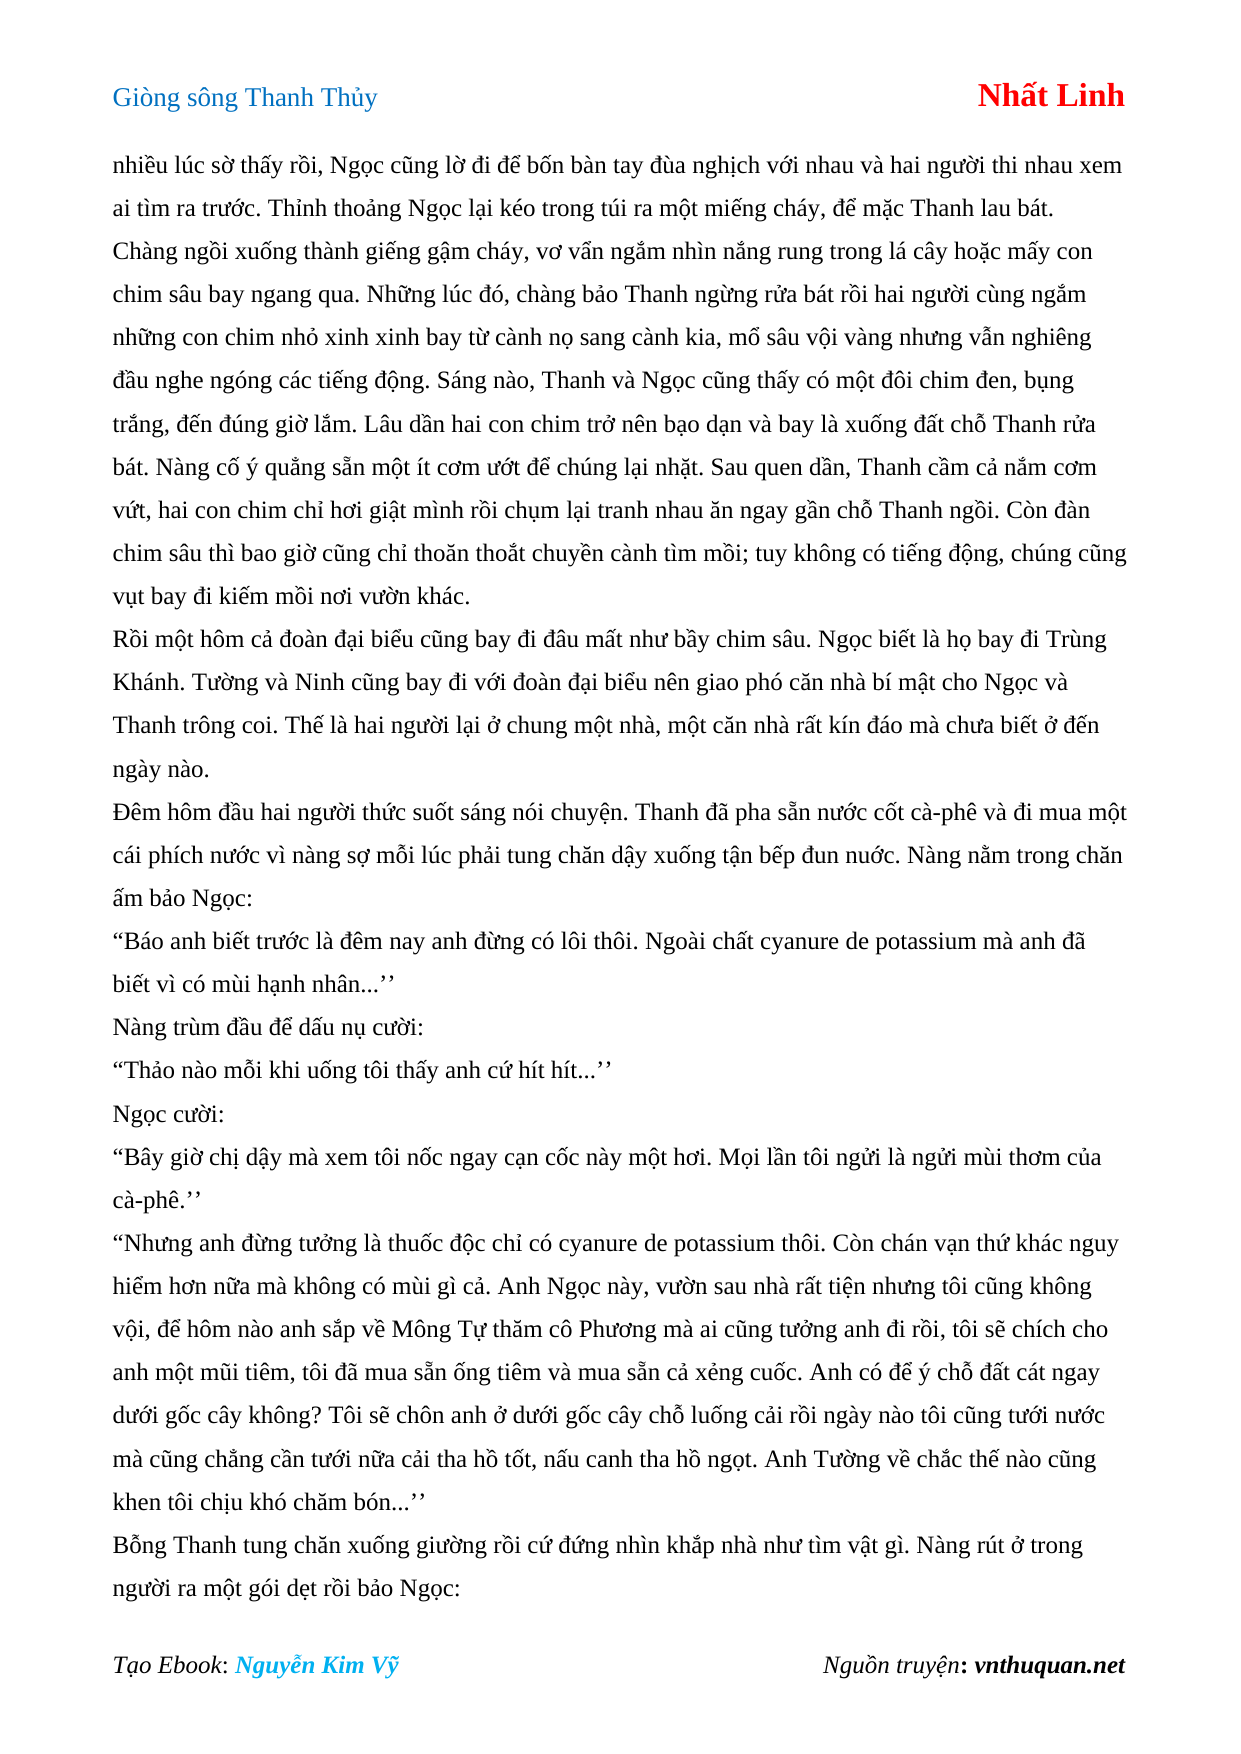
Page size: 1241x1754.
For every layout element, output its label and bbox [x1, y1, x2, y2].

text [112, 150, 1128, 1602]
